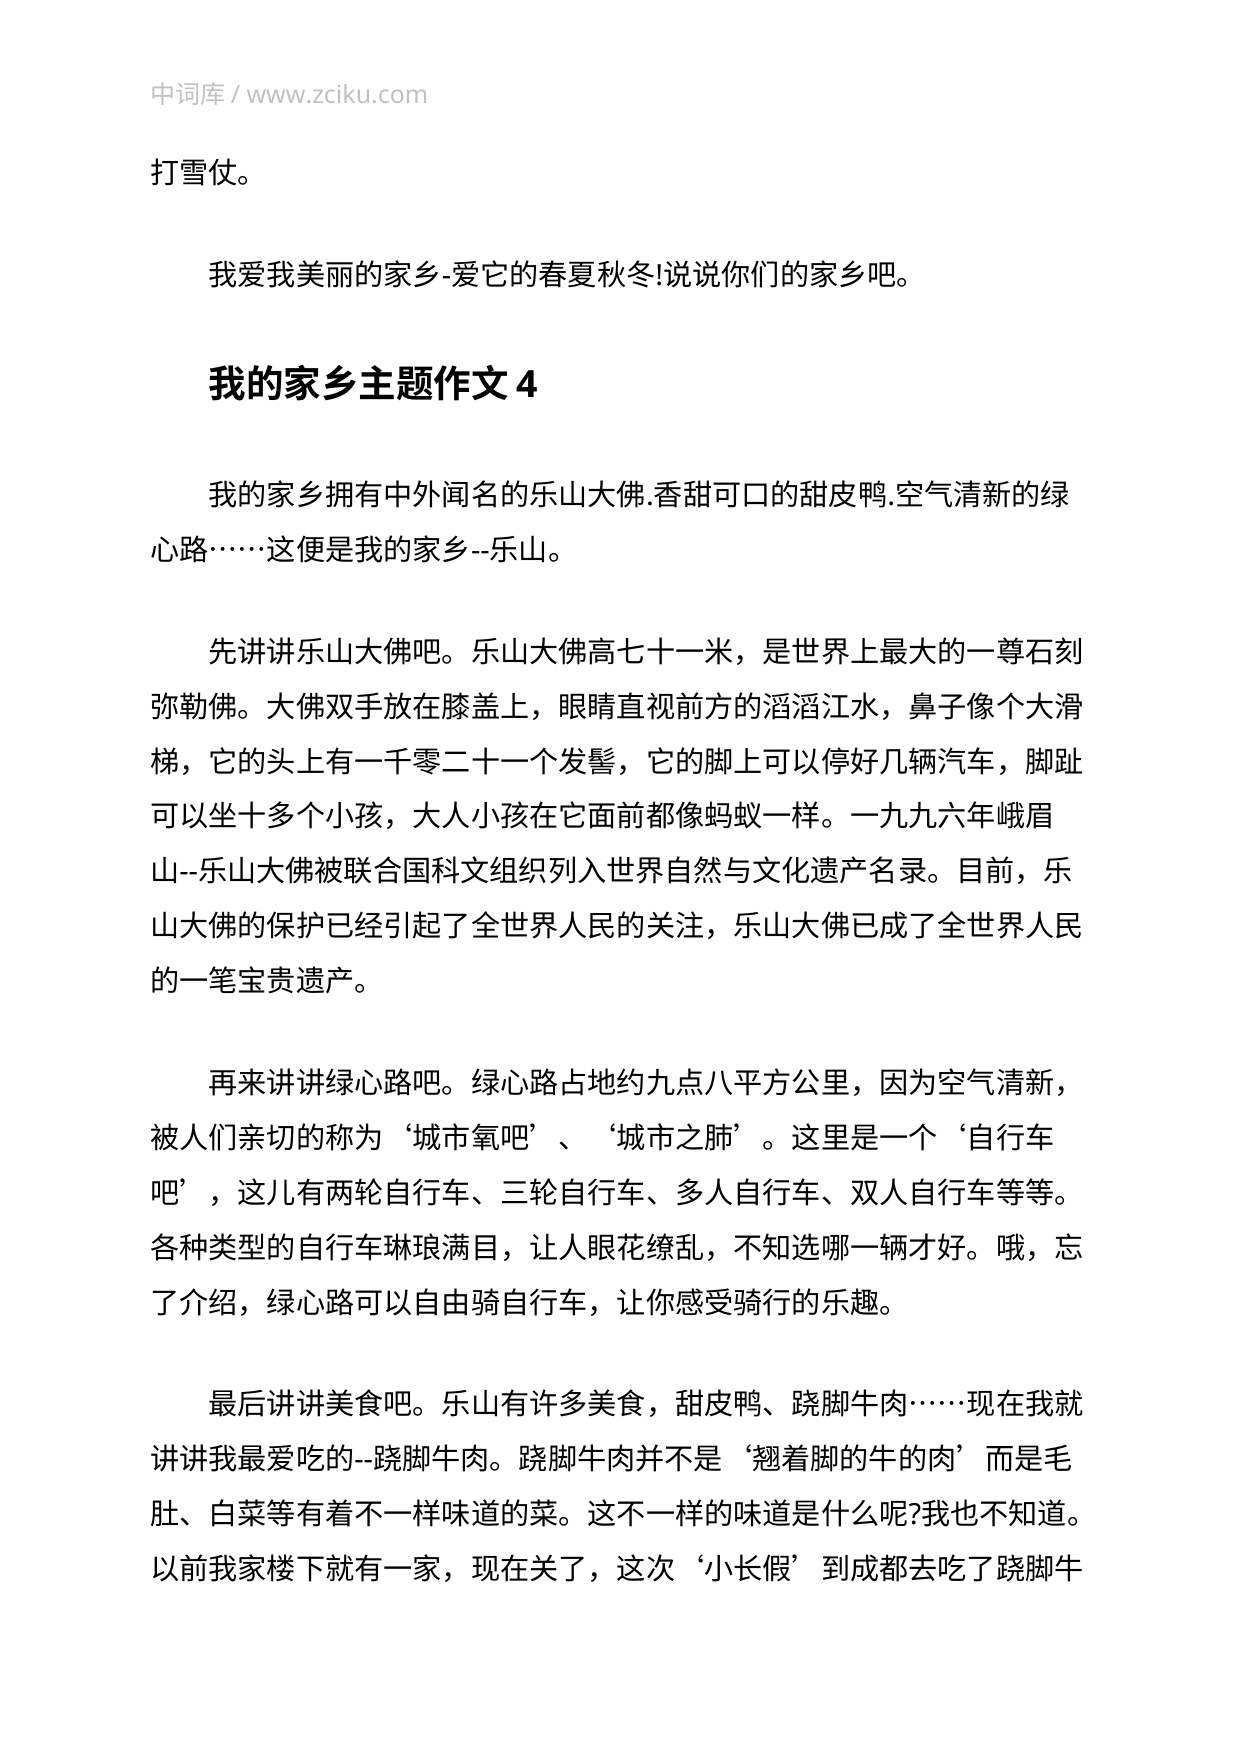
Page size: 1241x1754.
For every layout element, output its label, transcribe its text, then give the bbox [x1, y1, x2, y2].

text 再来讲讲绿心路吧。绿心路占地约九点八平方公里，因为空气清新，被人们亲切的称为‘城市氧吧’、‘城市之肺’。这里是一个‘自行车吧’，这儿有两轮自行车、三轮自行车、多人自行车、双人自行车等等。各种类型的自行车琳琅满目，让人眼花缭乱，不知选哪一辆才好。哦，忘了介绍，绿心路可以自由骑自行车，让你感受骑行的乐趣。 [150, 1059, 1090, 1321]
text 我的家乡拥有中外闻名的乐山大佛.香甜可口的甜皮鸭.空气清新的绿心路……这便是我的家乡--乐山。 [150, 471, 1090, 569]
text 我的家乡主题作文4 [150, 354, 1090, 408]
text 我爱我美丽的家乡-爱它的春夏秋冬!说说你们的家乡吧。 [150, 252, 1090, 294]
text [150, 150, 1090, 192]
text 先讲讲乐山大佛吧。乐山大佛高七十一米，是世界上最大的一尊石刻弥勒佛。大佛双手放在膝盖上，眼睛直视前方的滔滔江水，鼻子像个大滑梯，它的头上有一千零二十一个发髻，它的脚上可以停好几辆汽车，脚趾可以坐十多个小孩，大人小孩在它面前都像蚂蚁一样。一九九六年峨眉山--乐山大佛被联合国科文组织列入世界自然与文化遗产名录。目前，乐山大佛的保护已经引起了全世界人民的关注，乐山大佛已成了全世界人民的一笔宝贵遗产。 [150, 628, 1090, 1000]
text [150, 1381, 1090, 1588]
